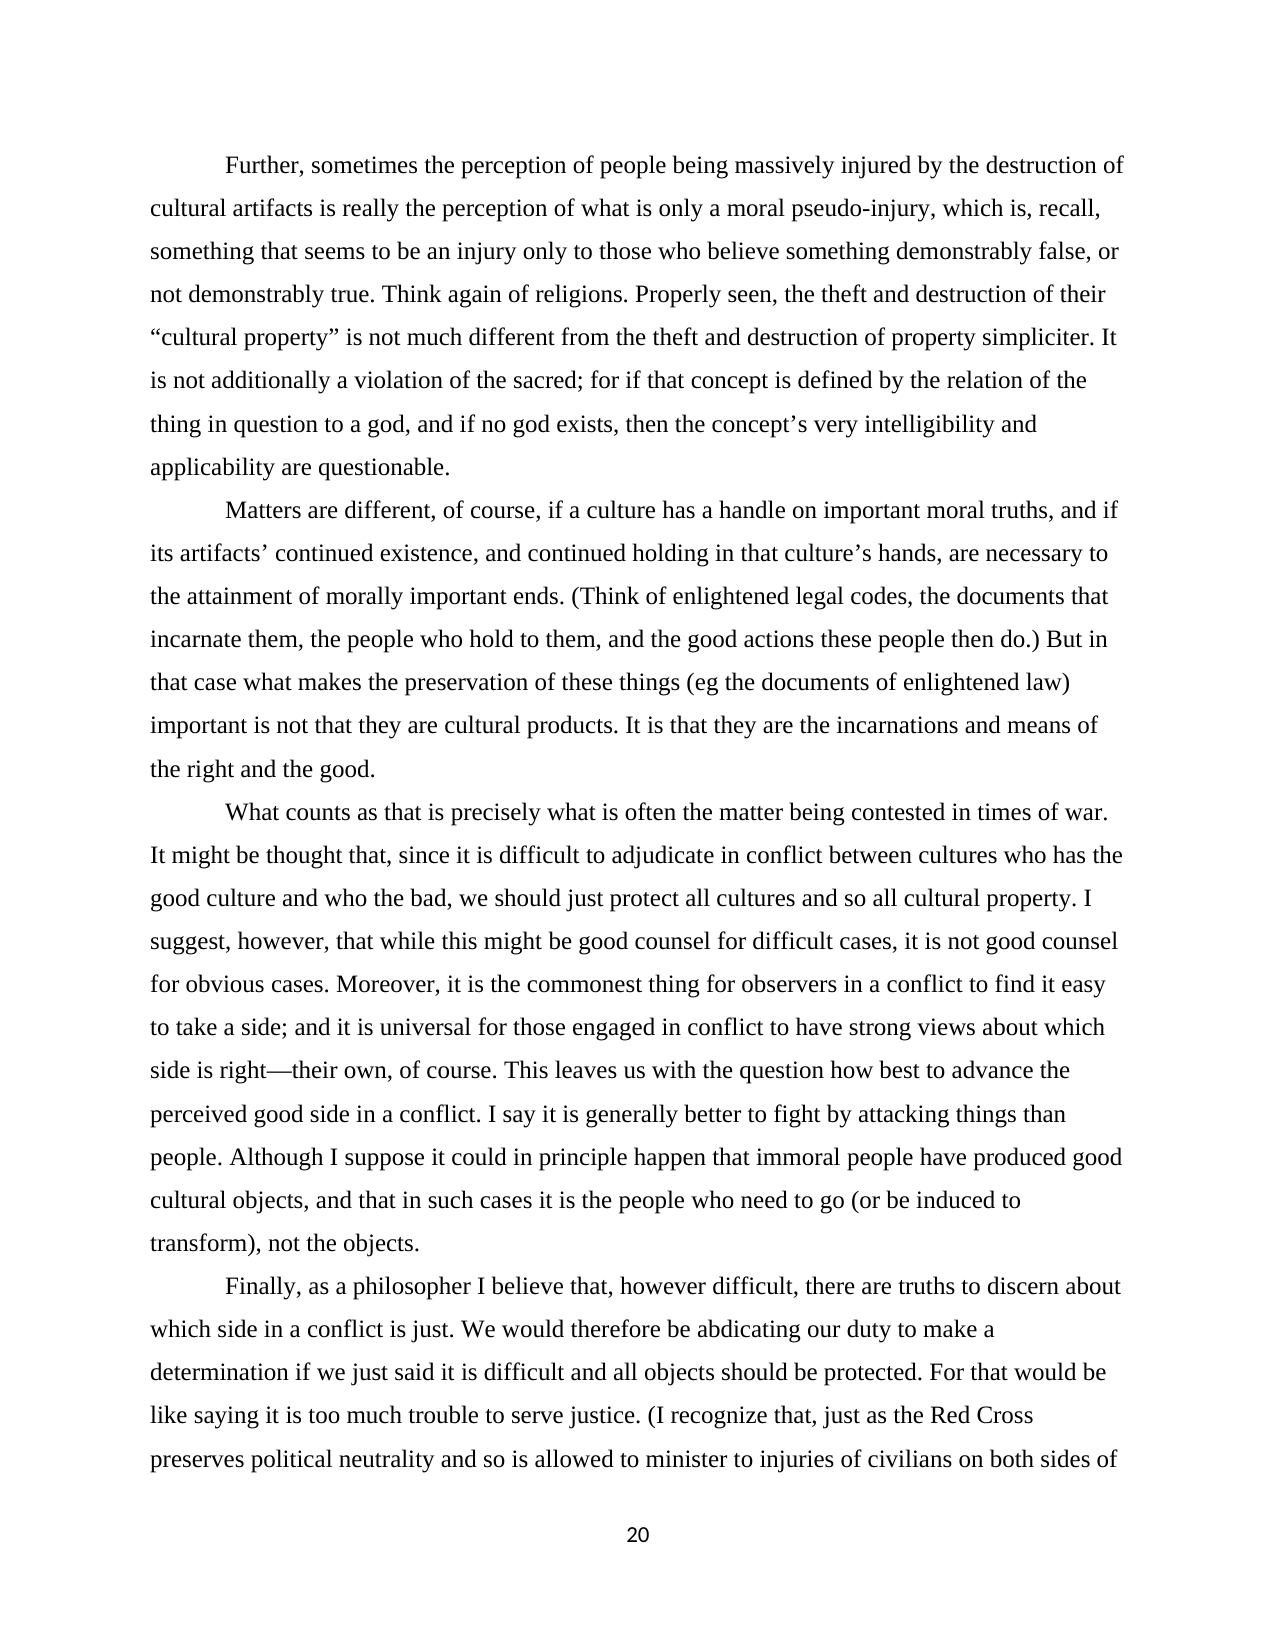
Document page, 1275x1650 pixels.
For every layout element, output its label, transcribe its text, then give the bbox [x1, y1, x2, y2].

text What counts as that is precisely what is often the matter being contested in times of war. It might be thought that, since it is difficult to adjudicate in conflict between cultures who has the good culture and who the bad, we should just protect all cultures and so all cultural property. I suggest, however, that while this might be good counsel for difficult cases, it is not good counsel for obvious cases. Moreover, it is the commonest thing for observers in a conflict to find it easy to take a side; and it is universal for those engaged in conflict to have strong views about which side is right—their own, of course. This leaves us with the question how best to advance the perceived good side in a conflict. I say it is generally better to fight by attacking things than people. Although I suppose it could in principle happen that immoral people have produced good cultural objects, and that in such cases it is the people who need to go (or be induced to transform), not the objects. [150, 797, 1125, 1257]
text Matters are different, of course, if a culture has a handle on important moral truths, and if its artifacts’ continued existence, and continued holding in that culture’s hands, are necessary to the attainment of morally important ends. (Think of enlightened legal codes, the documents that incarnate them, the people who hold to them, and the good actions these people then do.) But in that case what makes the preservation of these things (eg the documents of enlightened law) important is not that they are cultural products. It is that they are the incarnations and means of the right and the good. [150, 495, 1125, 782]
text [150, 1271, 1125, 1472]
text Further, sometimes the perception of people being massively injured by the destruction of cultural artifacts is really the perception of what is only a moral pseudo-injury, which is, recall, something that seems to be an injury only to those who believe something demonstrably false, or not demonstrably true. Think again of religions. Properly seen, the theft and destruction of their “cultural property” is not much different from the theft and destruction of property simpliciter. It is not additionally a violation of the sacred; for if that concept is defined by the relation of the thing in question to a god, and if no god exists, then the concept’s very intelligibility and applicability are questionable. [150, 150, 1125, 481]
